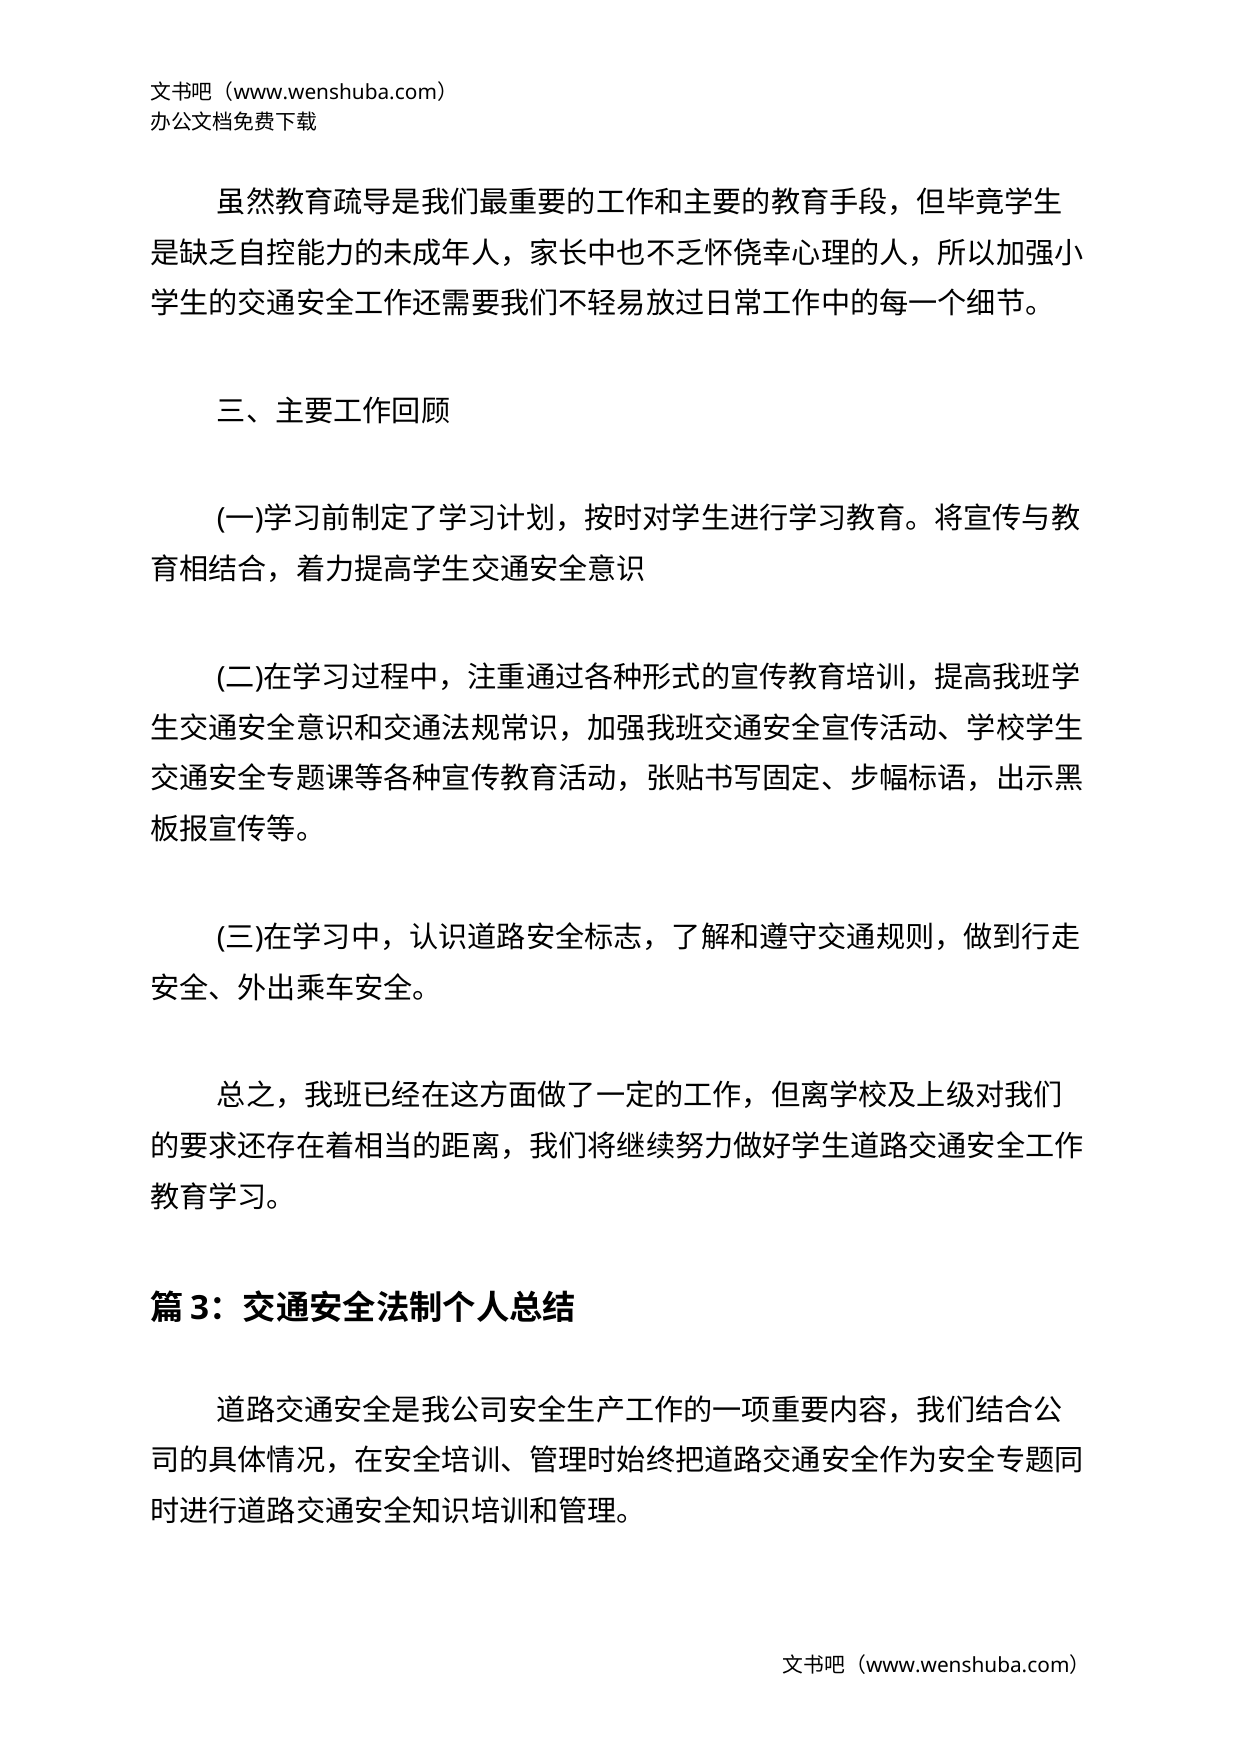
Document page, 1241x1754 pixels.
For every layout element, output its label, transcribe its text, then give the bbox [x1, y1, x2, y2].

text 三、主要工作回顾 [150, 387, 1090, 430]
text (一)学习前制定了学习计划，按时对学生进行学习教育。将宣传与教育相结合，着力提高学生交通安全意识 [150, 495, 1090, 588]
text 虽然教育疏导是我们最重要的工作和主要的教育手段，但毕竟学生是缺乏自控能力的未成年人，家长中也不乏怀侥幸心理的人，所以加强小学生的交通安全工作还需要我们不轻易放过日常工作中的每一个细节。 [150, 178, 1090, 322]
text (三)在学习中，认识道路安全标志，了解和遵守交通规则，做到行走安全、外出乘车安全。 [150, 913, 1090, 1007]
text 道路交通安全是我公司安全生产工作的一项重要内容，我们结合公司的具体情况，在安全培训、管理时始终把道路交通安全作为安全专题同时进行道路交通安全知识培训和管理。 [150, 1386, 1090, 1530]
text 总之，我班已经在这方面做了一定的工作，但离学校及上级对我们的要求还存在着相当的距离，我们将继续努力做好学生道路交通安全工作教育学习。 [150, 1072, 1090, 1216]
text 篇3：交通安全法制个人总结 [150, 1281, 1090, 1329]
text (二)在学习过程中，注重通过各种形式的宣传教育培训，提高我班学生交通安全意识和交通法规常识，加强我班交通安全宣传活动、学校学生交通安全专题课等各种宣传教育活动，张贴书写固定、步幅标语，出示黑板报宣传等。 [150, 653, 1090, 848]
